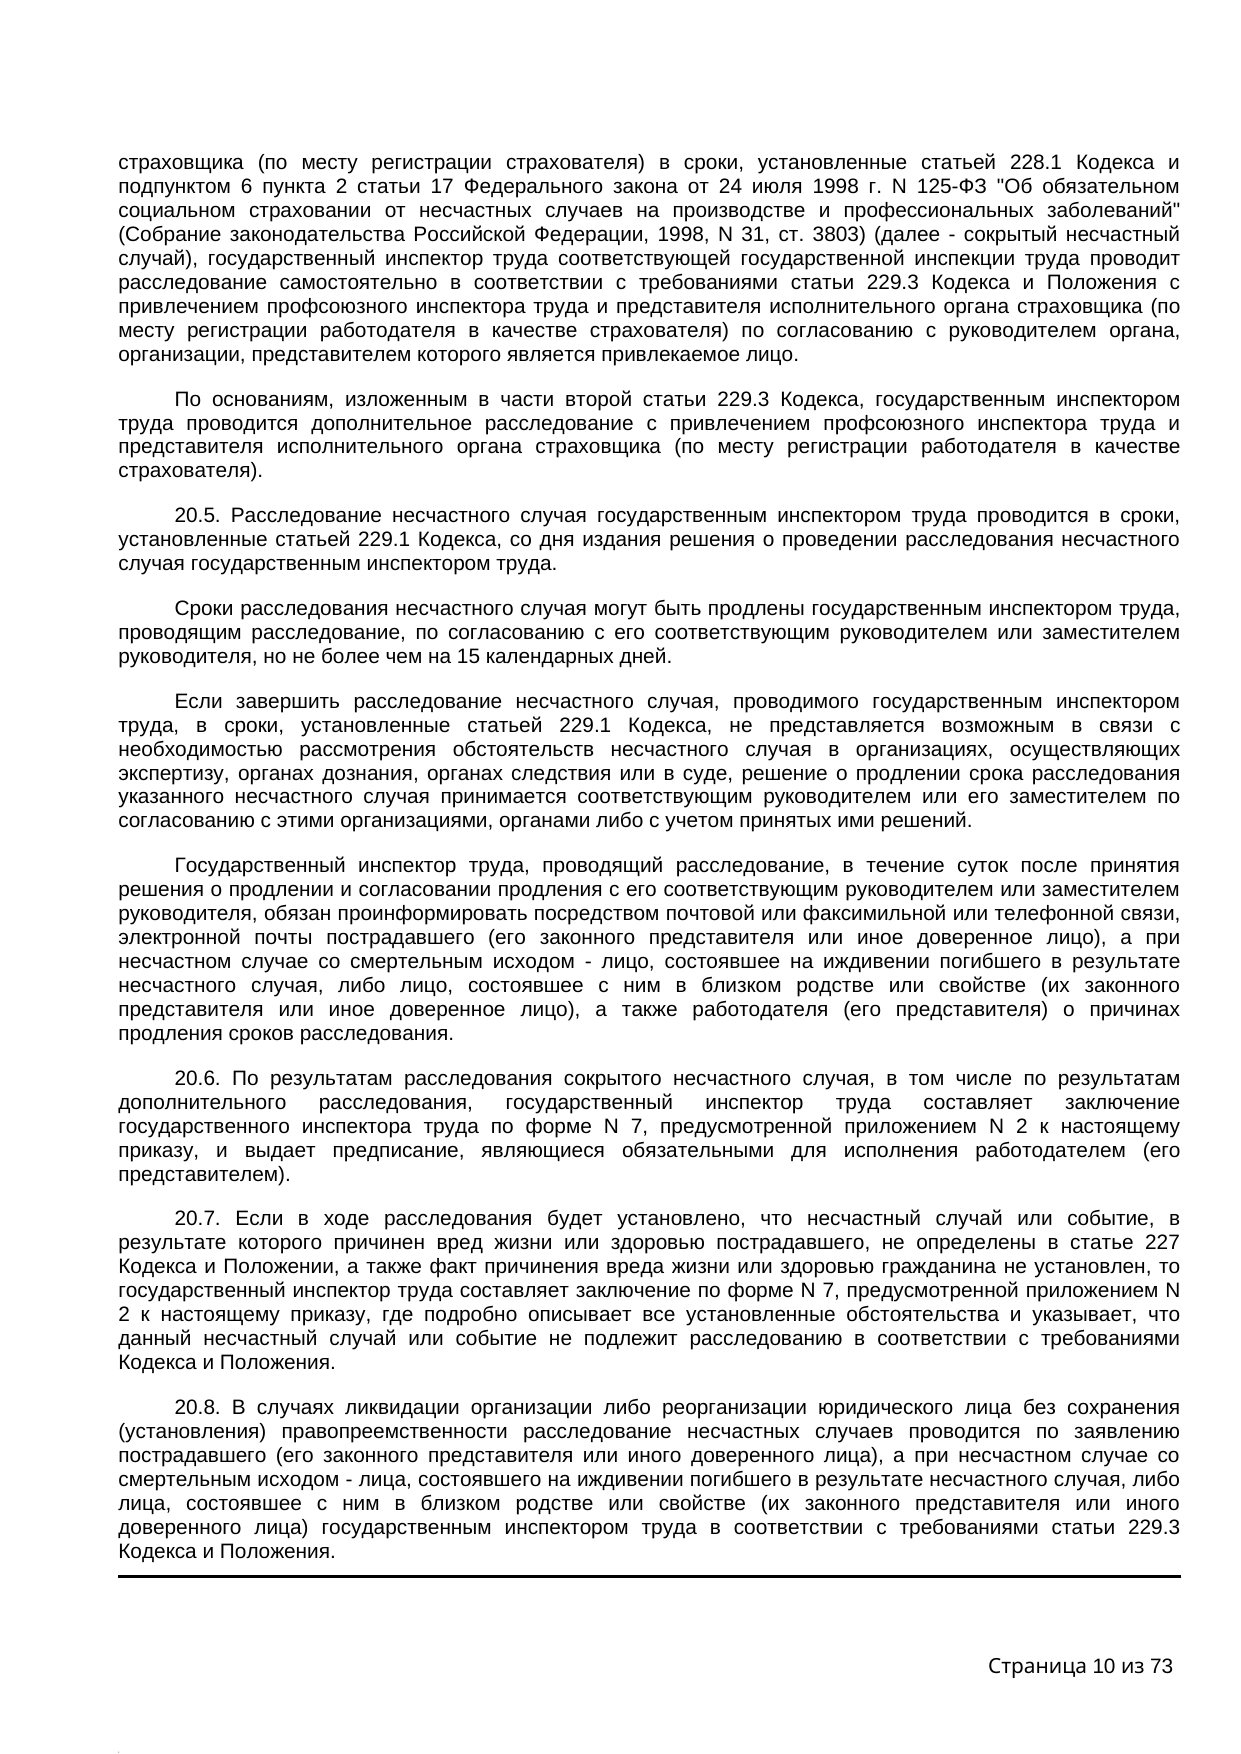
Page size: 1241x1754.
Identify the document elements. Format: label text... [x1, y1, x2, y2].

text 20.7. Если в ходе расследования будет установлено, что несчастный случай или событие, в результате которого причинен вред жизни или здоровью пострадавшего, не определены в статье 227 Кодекса и Положении, а также факт причинения вреда жизни или здоровью гражданина не установлен, то государственный инспектор труда составляет заключение по форме N 7, предусмотренной приложением N 2 к настоящему приказу, где подробно описывает все установленные обстоятельства и указывает, что данный несчастный случай или событие не подлежит расследованию в соответствии с требованиями Кодекса и Положения. [118, 1206, 1181, 1374]
text 20.8. В случаях ликвидации организации либо реорганизации юридического лица без сохранения (установления) правопреемственности расследование несчастных случаев проводится по заявлению пострадавшего (его законного представителя или иного доверенного лица), а при несчастном случае со смертельным исходом - лица, состоявшего на иждивении погибшего в результате несчастного случая, либо лица, состоявшее с ним в близком родстве или свойстве (их законного представителя или иного доверенного лица) государственным инспектором труда в соответствии с требованиями статьи 229.3 Кодекса и Положения. [118, 1395, 1181, 1562]
text Государственный инспектор труда, проводящий расследование, в течение суток после принятия решения о продлении и согласовании продления с его соответствующим руководителем или заместителем руководителя, обязан проинформировать посредством почтовой или факсимильной или телефонной связи, электронной почты пострадавшего (его законного представителя или иное доверенное лицо), а при несчастном случае со смертельным исходом - лицо, состоявшее на иждивении погибшего в результате несчастного случая, либо лицо, состоявшее с ним в близком родстве или свойстве (их законного представителя или иное доверенное лицо), а также работодателя (его представителя) о причинах продления сроков расследования. [118, 853, 1181, 1045]
text По основаниям, изложенным в части второй статьи 229.3 Кодекса, государственным инспектором труда проводится дополнительное расследование с привлечением профсоюзного инспектора труда и представителя исполнительного органа страховщика (по месту регистрации работодателя в качестве страхователя). [118, 386, 1181, 482]
text 20.5. Расследование несчастного случая государственным инспектором труда проводится в сроки, установленные статьей 229.1 Кодекса, со дня издания решения о проведении расследования несчастного случая государственным инспектором труда. [118, 503, 1181, 575]
text Сроки расследования несчастного случая могут быть продлены государственным инспектором труда, проводящим расследование, по согласованию с его соответствующим руководителем или заместителем руководителя, но не более чем на 15 календарных дней. [118, 596, 1181, 668]
text 20.6. По результатам расследования сокрытого несчастного случая, в том числе по результатам дополнительного расследования, государственный инспектор труда составляет заключение государственного инспектора труда по форме N 7, предусмотренной приложением N 2 к настоящему приказу, и выдает предписание, являющиеся обязательными для исполнения работодателем (его представителем). [118, 1066, 1181, 1185]
text Если завершить расследование несчастного случая, проводимого государственным инспектором труда, в сроки, установленные статьей 229.1 Кодекса, не представляется возможным в связи с необходимостью рассмотрения обстоятельств несчастного случая в организациях, осуществляющих экспертизу, органах дознания, органах следствия или в суде, решение о продлении срока расследования указанного несчастного случая принимается соответствующим руководителем или его заместителем по согласованию с этими организациями, органами либо с учетом принятых ими решений. [118, 688, 1181, 832]
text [118, 150, 1181, 366]
